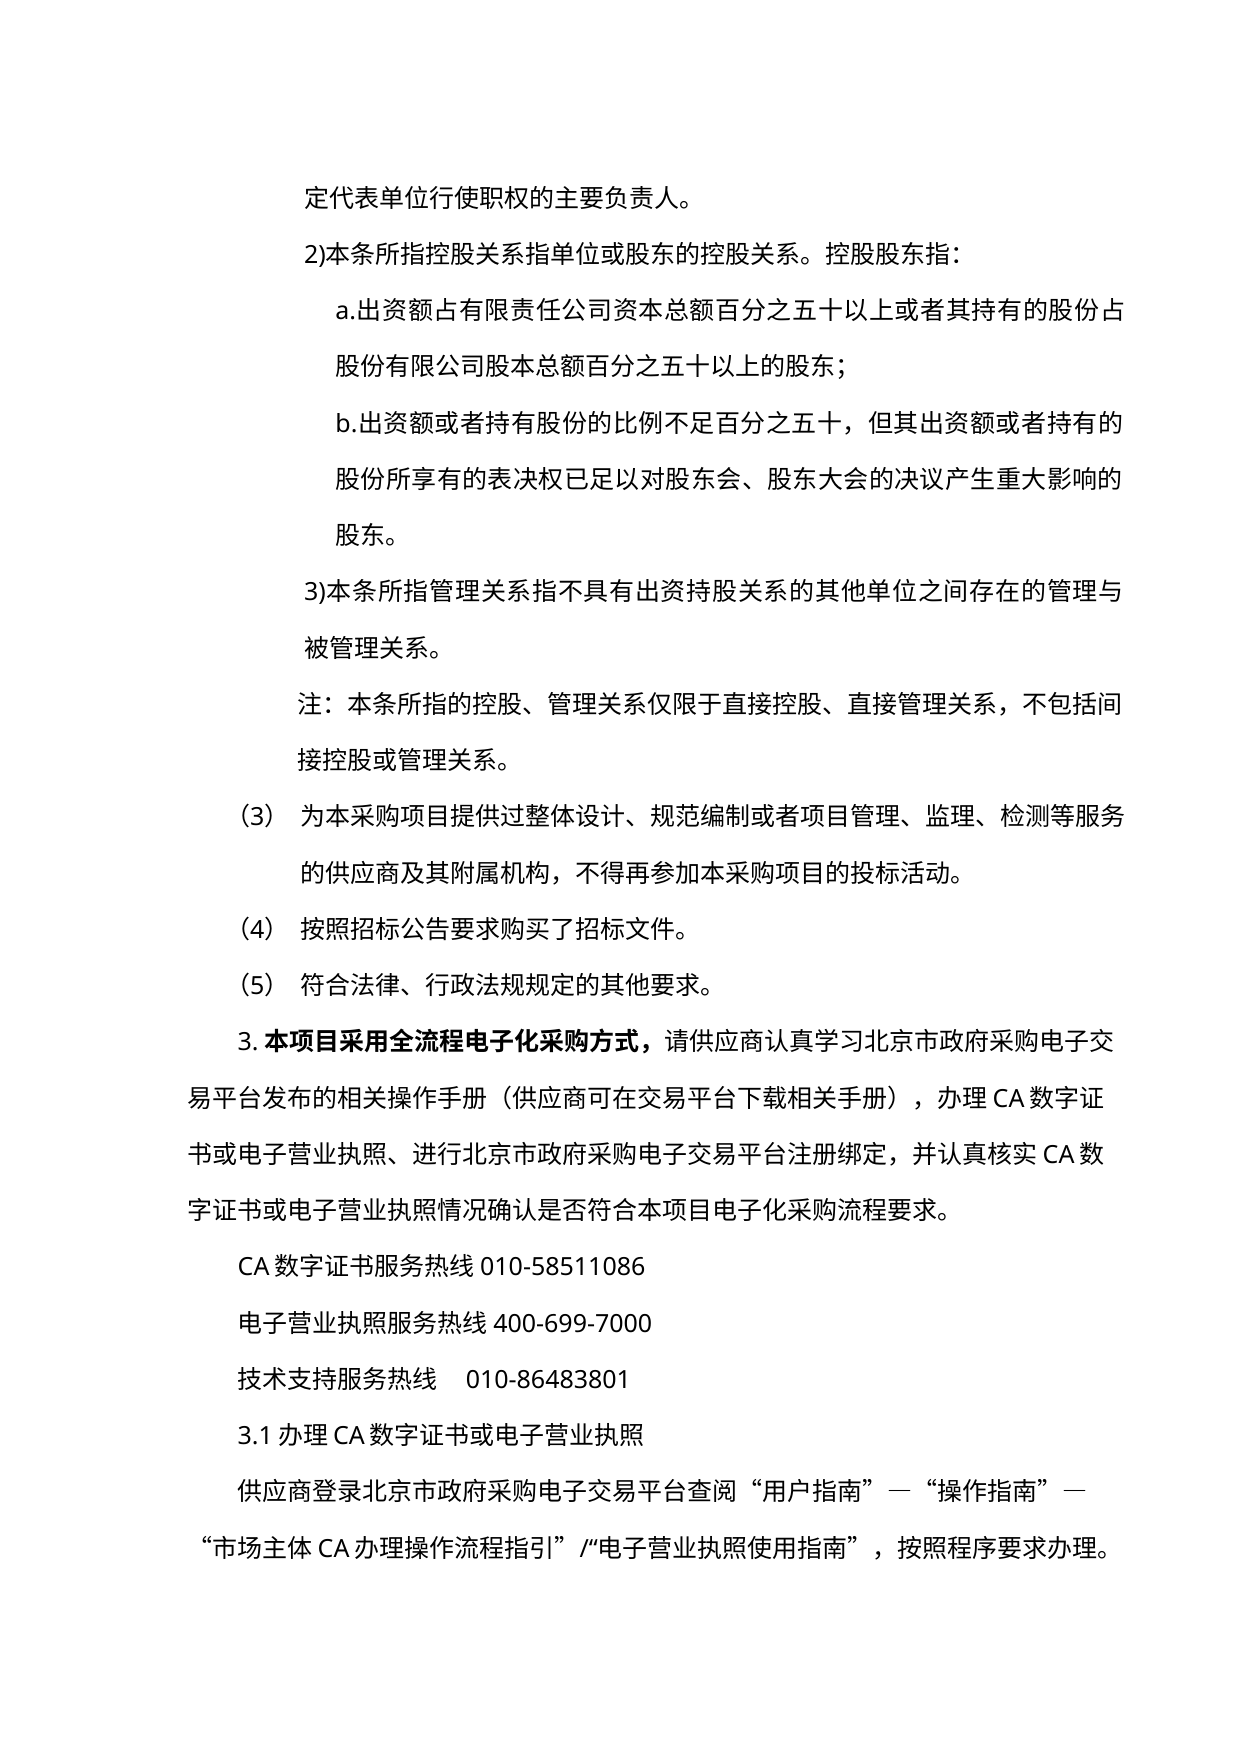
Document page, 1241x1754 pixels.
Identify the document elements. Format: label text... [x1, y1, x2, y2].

list 按照招标公告要求购买了招标文件。 [225, 893, 1125, 949]
list 符合法律、行政法规规定的其他要求。 [225, 949, 1125, 1006]
text a.出资额占有限责任公司资本总额百分之五十以上或者其持有的股份占股份有限公司股本总额百分之五十以上的股东； [335, 274, 1125, 387]
text 3. 本项目采用全流程电子化采购方式，请供应商认真学习北京市政府采购电子交易平台发布的相关操作手册（供应商可在交易平台下载相关手册），办理CA数字证书或电子营业执照、进行北京市政府采购电子交易平台注册绑定，并认真核实CA数字证书或电子营业执照情况确认是否符合本项目电子化采购流程要求。 [187, 1006, 1125, 1231]
text 供应商登录北京市政府采购电子交易平台查阅“用户指南”—“操作指南”—“市场主体CA办理操作流程指引”/“电子营业执照使用指南”，按照程序要求办理。 [187, 1456, 1125, 1568]
text CA数字证书服务热线 010-58511086 [187, 1231, 1125, 1287]
text 3)本条所指管理关系指不具有出资持股关系的其他单位之间存在的管理与被管理关系。 [304, 556, 1125, 668]
text 注：本条所指的控股、管理关系仅限于直接控股、直接管理关系，不包括间接控股或管理关系。 [297, 668, 1125, 781]
text 3.1办理CA数字证书或电子营业执照 [187, 1399, 1125, 1456]
list 为本采购项目提供过整体设计、规范编制或者项目管理、监理、检测等服务的供应商及其附属机构，不得再参加本采购项目的投标活动。 [225, 781, 1125, 893]
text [304, 162, 1125, 218]
text b.出资额或者持有股份的比例不足百分之五十，但其出资额或者持有的股份所享有的表决权已足以对股东会、股东大会的决议产生重大影响的股东。 [335, 387, 1125, 556]
text 技术支持服务热线 010-86483801 [187, 1343, 1125, 1399]
text 电子营业执照服务热线 400-699-7000 [187, 1287, 1125, 1343]
text 2)本条所指控股关系指单位或股东的控股关系。控股股东指： [304, 218, 1125, 274]
